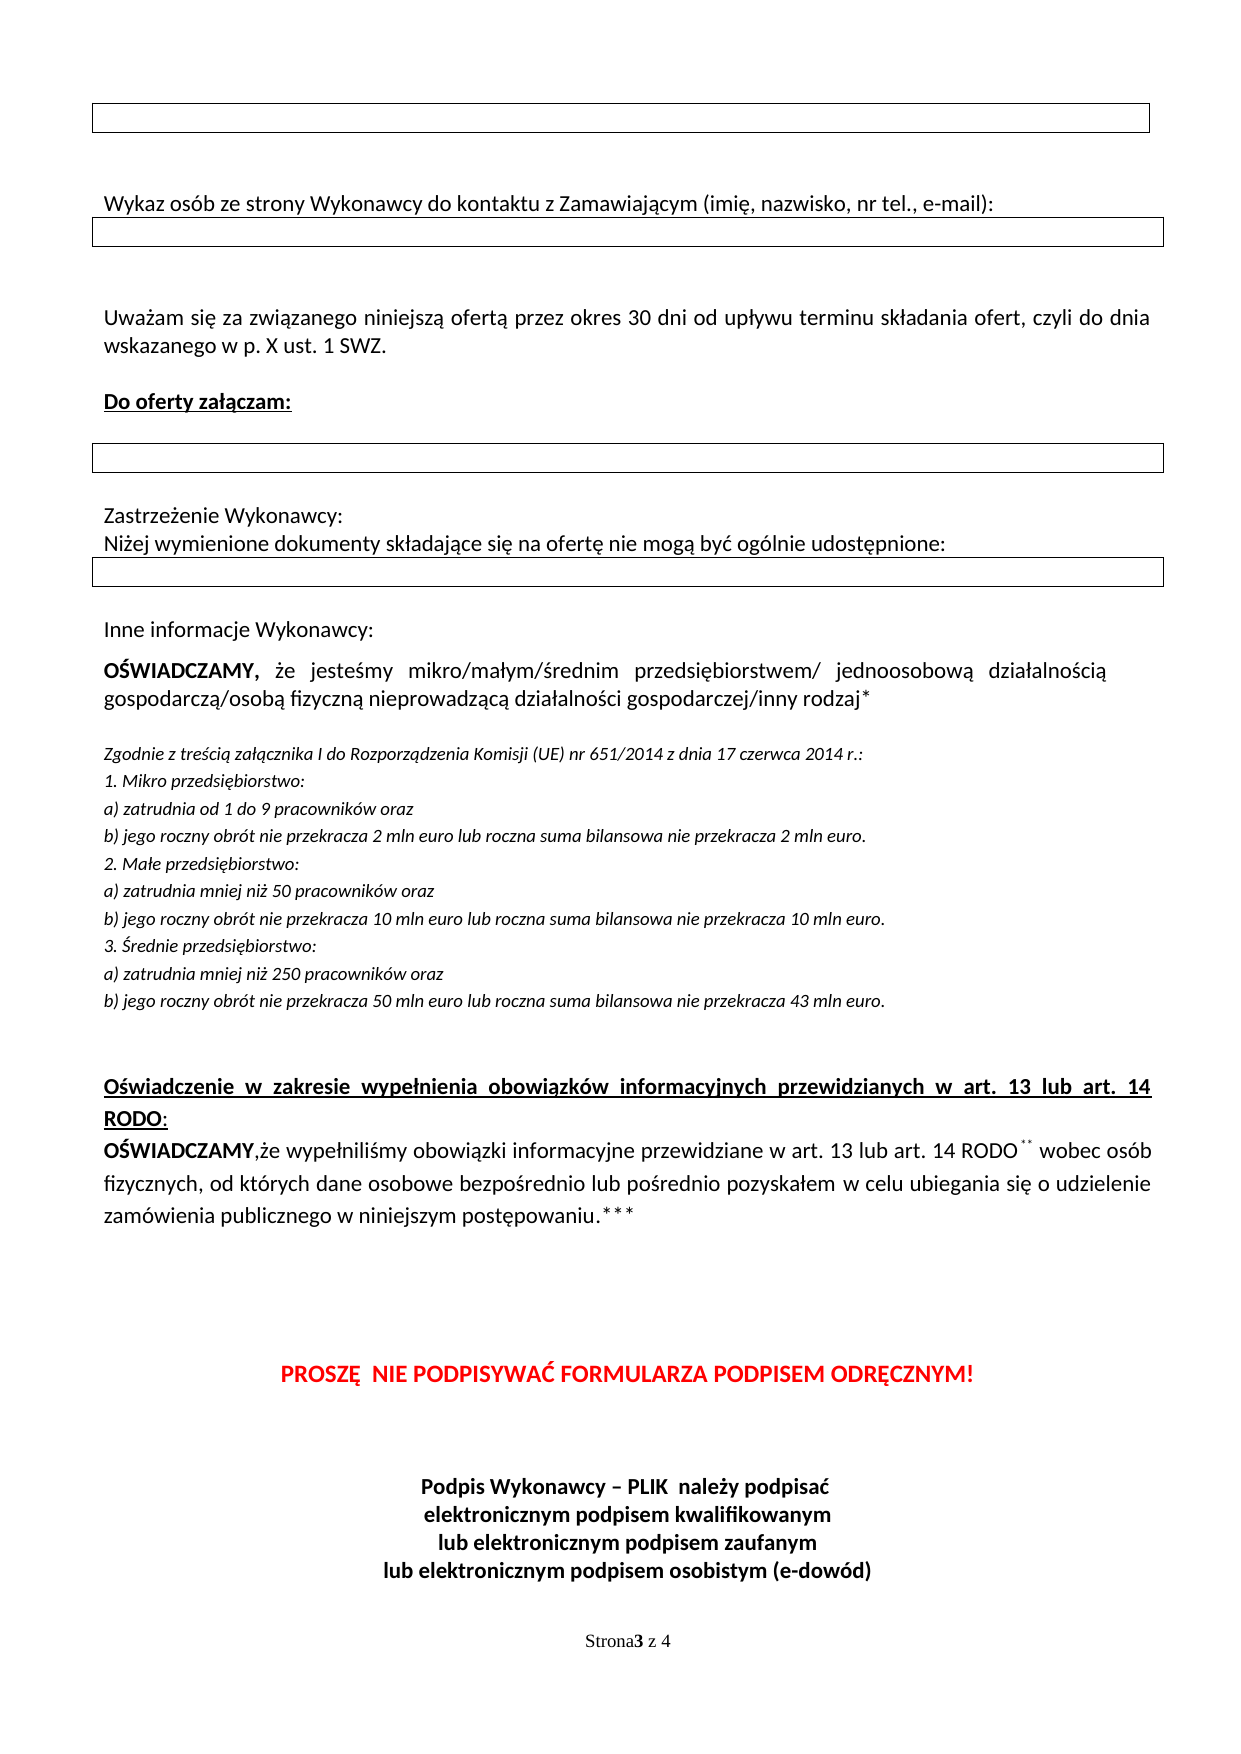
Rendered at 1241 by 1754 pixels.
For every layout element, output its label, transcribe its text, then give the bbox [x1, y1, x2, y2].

text Zastrzeżenie Wykonawcy: [103, 501, 1152, 529]
table_header [93, 558, 1163, 586]
text Zgodnie z treścią załącznika I do Rozporządzenia Komisji (UE) nr 651/2014 z dnia 17 czerwca 2014 r.: [103, 742, 1126, 765]
text Oświadczenie w zakresie wypełnienia obowiązków informacyjnych przewidzianych w art. 13 lub art. 14 RODO: [103, 1072, 1152, 1096]
text 1. Mikro przedsiębiorstwo: [103, 770, 1126, 793]
text OŚWIADCZAMY,że wypełniliśmy obowiązki informacyjne przewidziane w art. 13 lub art. 14 RODO** wobec osób fizycznych, od których dane osobowe bezpośrednio lub pośrednio pozyskałem w celu ubiegania się o udzielenie zamówienia publicznego w niniejszym postępowaniu.*** [103, 1137, 1152, 1229]
text a) zatrudnia mniej niż 250 pracowników oraz [103, 962, 1126, 985]
table_header [93, 444, 1163, 472]
text Niżej wymienione dokumenty składające się na ofertę nie mogą być ogólnie udostępnione: [103, 529, 1152, 557]
text Do oferty załączam: [103, 387, 1152, 415]
text 3. Średnie przedsiębiorstwo: [103, 935, 1126, 958]
table_header [93, 218, 1163, 246]
text a) zatrudnia mniej niż 50 pracowników oraz [103, 880, 1126, 903]
text Inne informacje Wykonawcy: [103, 615, 1152, 643]
text lub elektronicznym podpisem zaufanym [103, 1528, 1152, 1556]
text b) jego roczny obrót nie przekracza 50 mln euro lub roczna suma bilansowa nie przekracza 43 mln euro. [103, 990, 1126, 1013]
text lub elektronicznym podpisem osobistym (e-dowód) [103, 1556, 1152, 1584]
text OŚWIADCZAMY, że jesteśmy mikro/małym/średnim przedsiębiorstwem/ jednoosobową działalnością gospodarczą/osobą fizyczną nieprowadzącą działalności gospodarczej/inny rodzaj* [103, 656, 1108, 712]
text b) jego roczny obrót nie przekracza 2 mln euro lub roczna suma bilansowa nie przekracza 2 mln euro. [103, 825, 1126, 848]
text b) jego roczny obrót nie przekracza 10 mln euro lub roczna suma bilansowa nie przekracza 10 mln euro. [103, 907, 1126, 930]
text a) zatrudnia od 1 do 9 pracowników oraz [103, 797, 1126, 820]
text Oświadczenie w zakresie wypełnienia obowiązków informacyjnych przewidzianych w art. 13 lub art. 14 RODO: [103, 1097, 1152, 1132]
text Wykaz osób ze strony Wykonawcy do kontaktu z Zamawiającym (imię, nazwisko, nr tel., e-mail): [103, 189, 1152, 217]
text Podpis Wykonawcy – PLIK należy podpisać elektronicznym podpisem kwalifikowanym [103, 1472, 1152, 1528]
table_header [93, 104, 1149, 132]
text Uważam się za związanego niniejszą ofertą przez okres 30 dni od upływu terminu składania ofert, czyli do dnia wskazanego w p. X ust. 1 SWZ. [103, 303, 1152, 359]
text 2. Małe przedsiębiorstwo: [103, 852, 1126, 875]
text PROSZĘ NIE PODPISYWAĆ FORMULARZA PODPISEM ODRĘCZNYM! [103, 1358, 1152, 1388]
